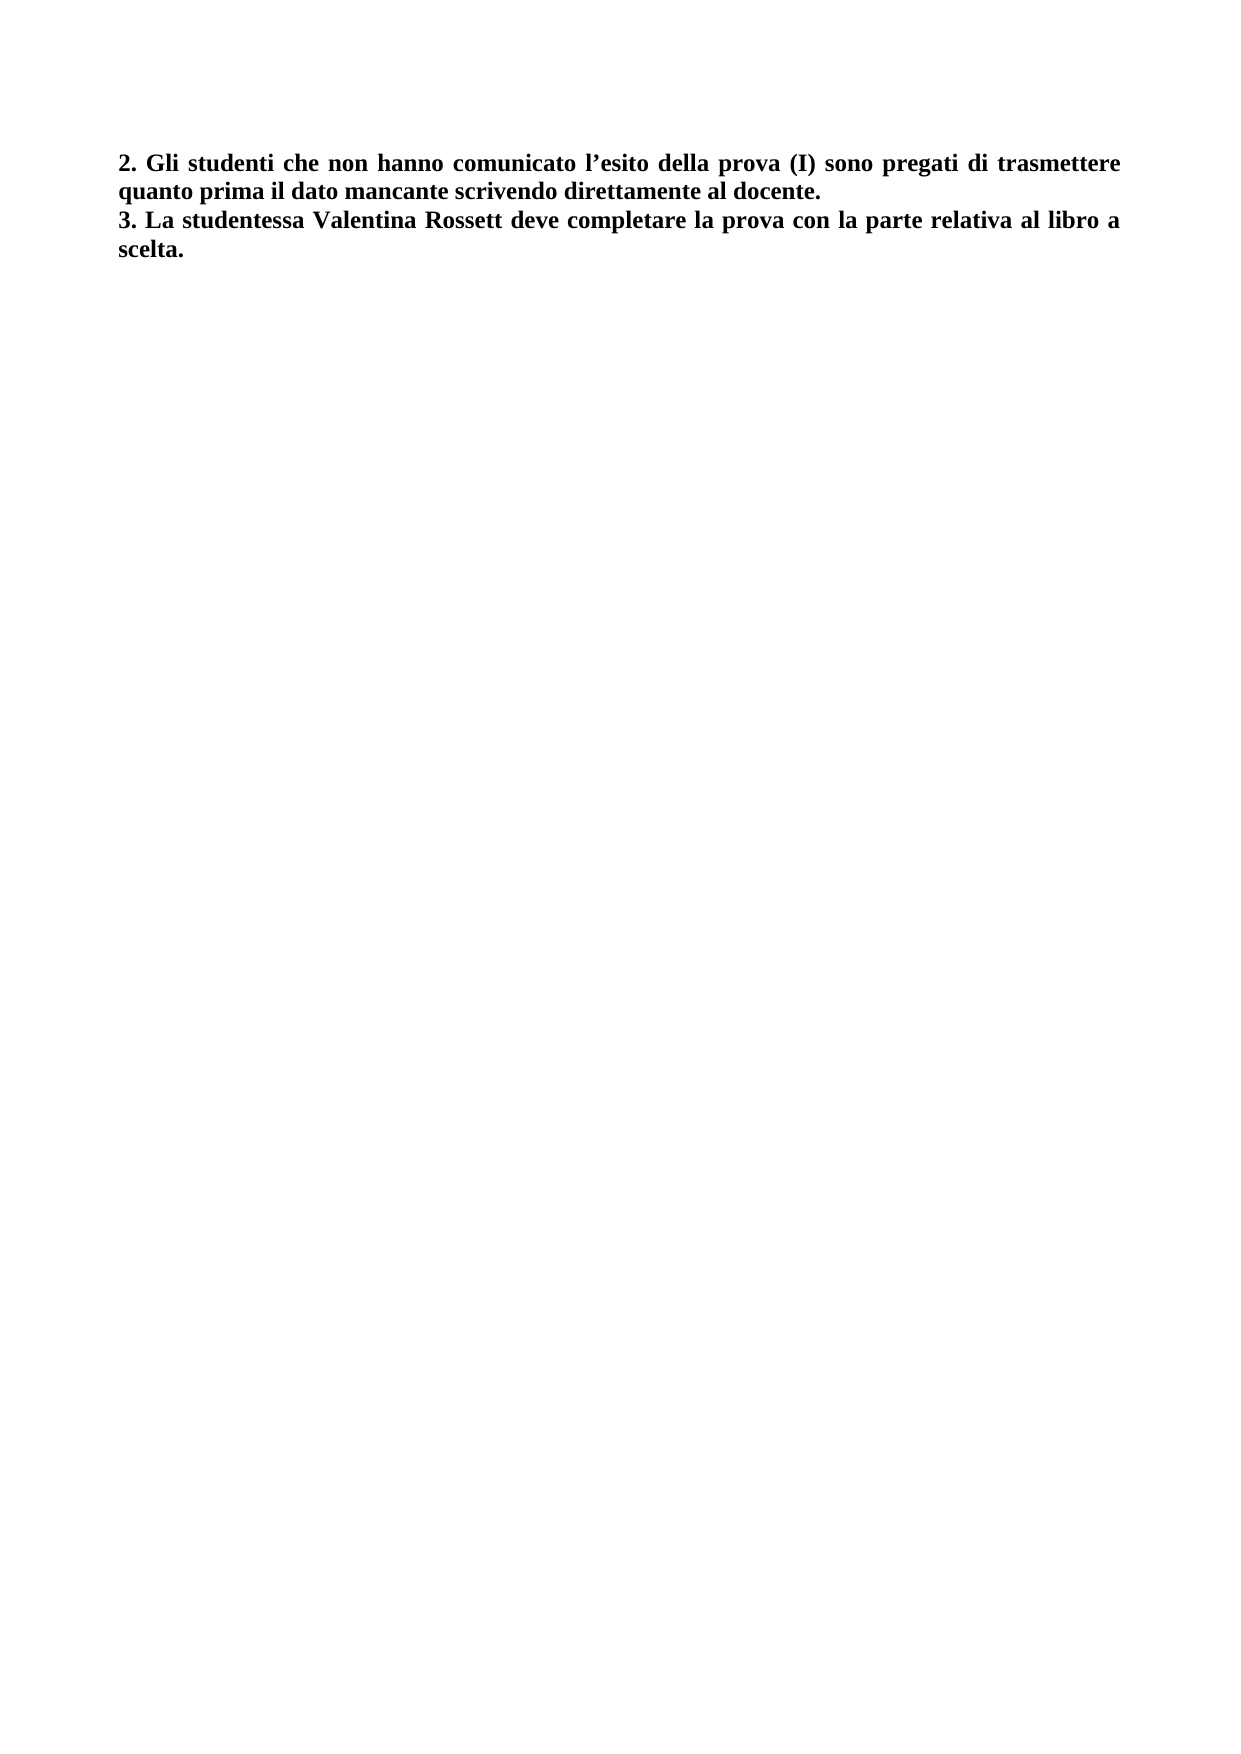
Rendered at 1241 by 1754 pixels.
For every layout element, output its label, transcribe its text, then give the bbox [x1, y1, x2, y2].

text 2. Gli studenti che non hanno comunicato l’esito della prova (I) sono pregati di trasmettere quanto prima il dato mancante scrivendo direttamente al docente. [118, 148, 1122, 205]
text 3. La studentessa Valentina Rossett deve completare la prova con la parte relativa al libro a scelta. [118, 205, 1122, 263]
